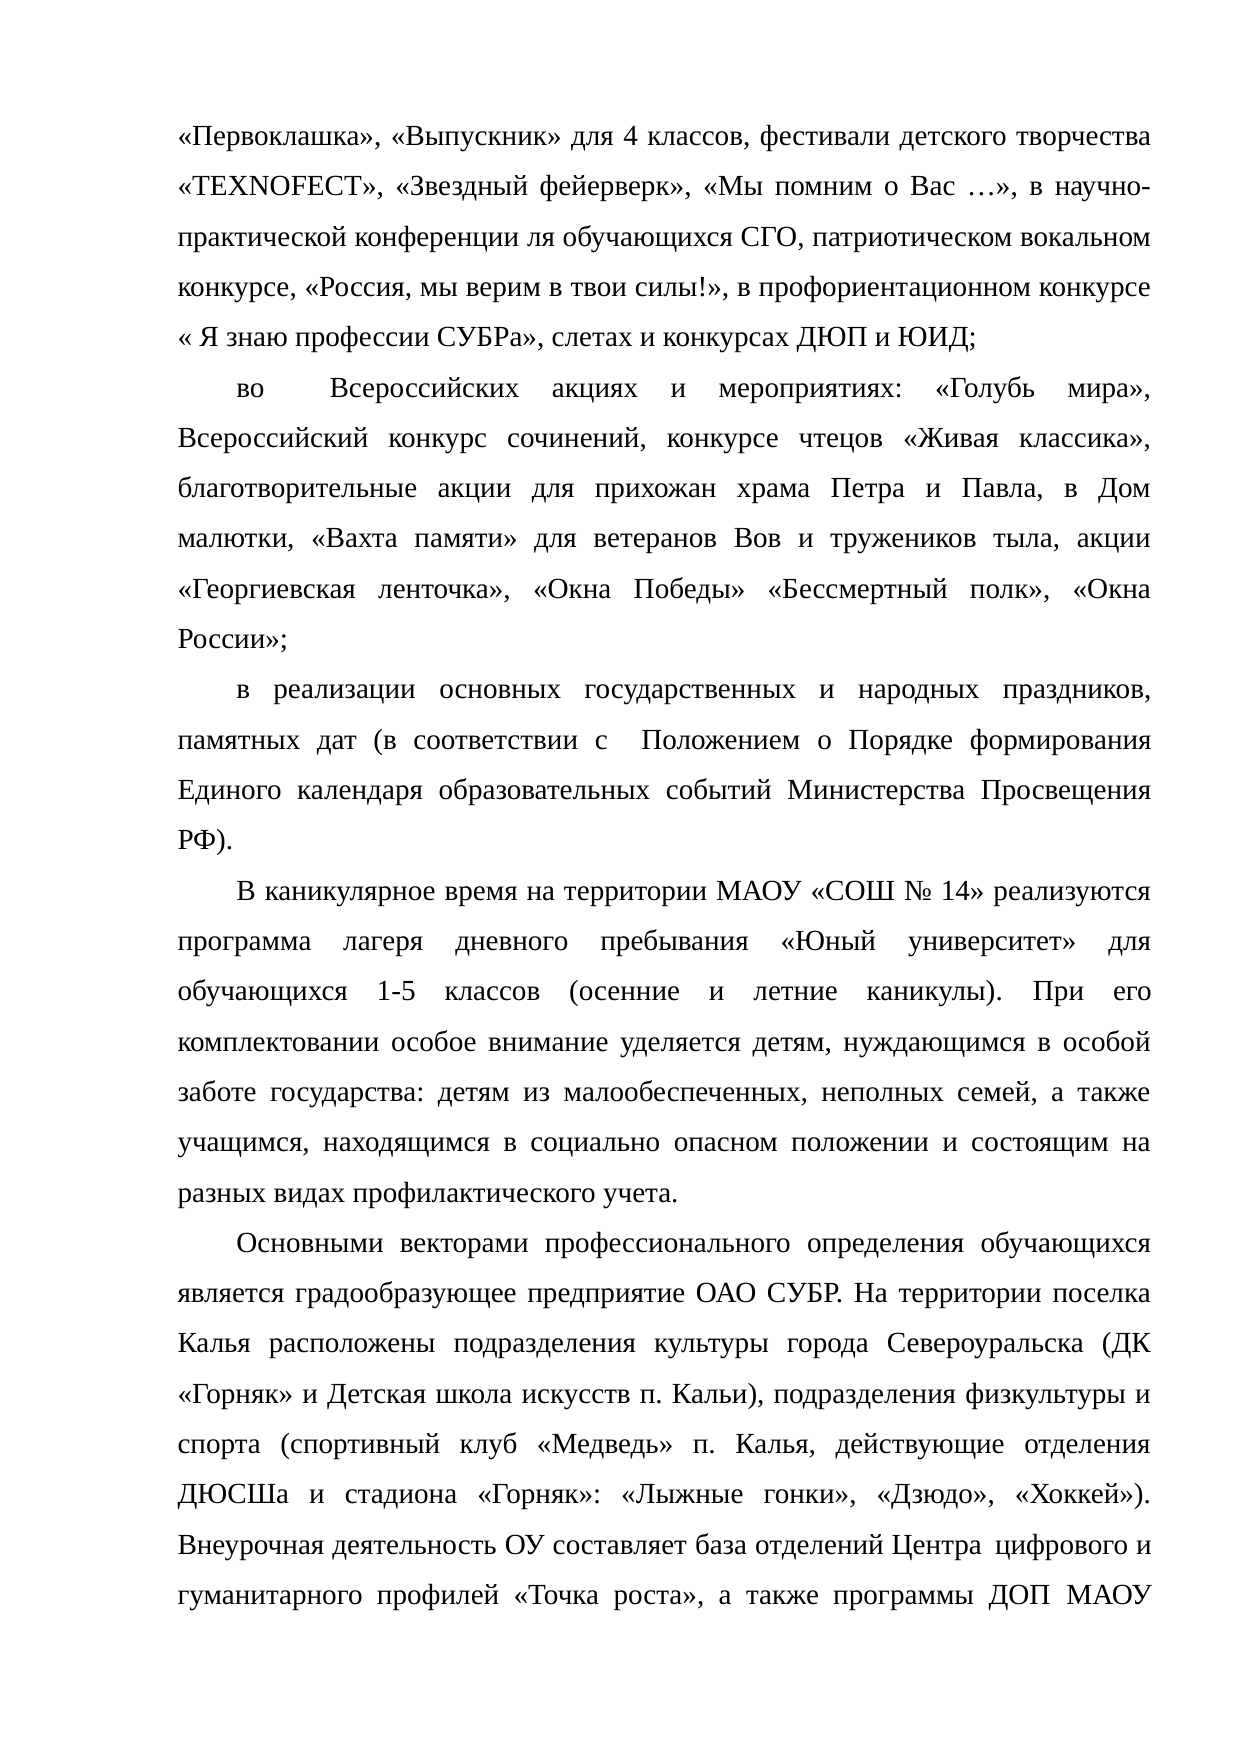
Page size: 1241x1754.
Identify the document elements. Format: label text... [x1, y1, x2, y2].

text во Всероссийских акциях и мероприятиях: «Голубь мира», Всероссийский конкурс сочинений, конкурсе чтецов «Живая классика», благотворительные акции для прихожан храма Петра и Павла, в Дом малютки, «Вахта памяти» для ветеранов Вов и тружеников тыла, акции «Георгиевская ленточка», «Окна Победы» «Бессмертный полк», «Окна России»; [177, 370, 1152, 655]
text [177, 118, 1152, 353]
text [177, 1225, 1152, 1611]
text В каникулярное время на территории МАОУ «СОШ № 14» реализуются программа лагеря дневного пребывания «Юный университет» для обучающихся 1-5 классов (осенние и летние каникулы). При его комплектовании особое внимание уделяется детям, нуждающимся в особой заботе государства: детям из малообеспеченных, неполных семей, а также учащимся, находящимся в социально опасном положении и состоящим на разных видах профилактического учета. [177, 873, 1152, 1208]
text в реализации основных государственных и народных праздников, памятных дат (в соответствии с Положением о Порядке формирования Единого календаря образовательных событий Министерства Просвещения РФ). [177, 672, 1152, 856]
